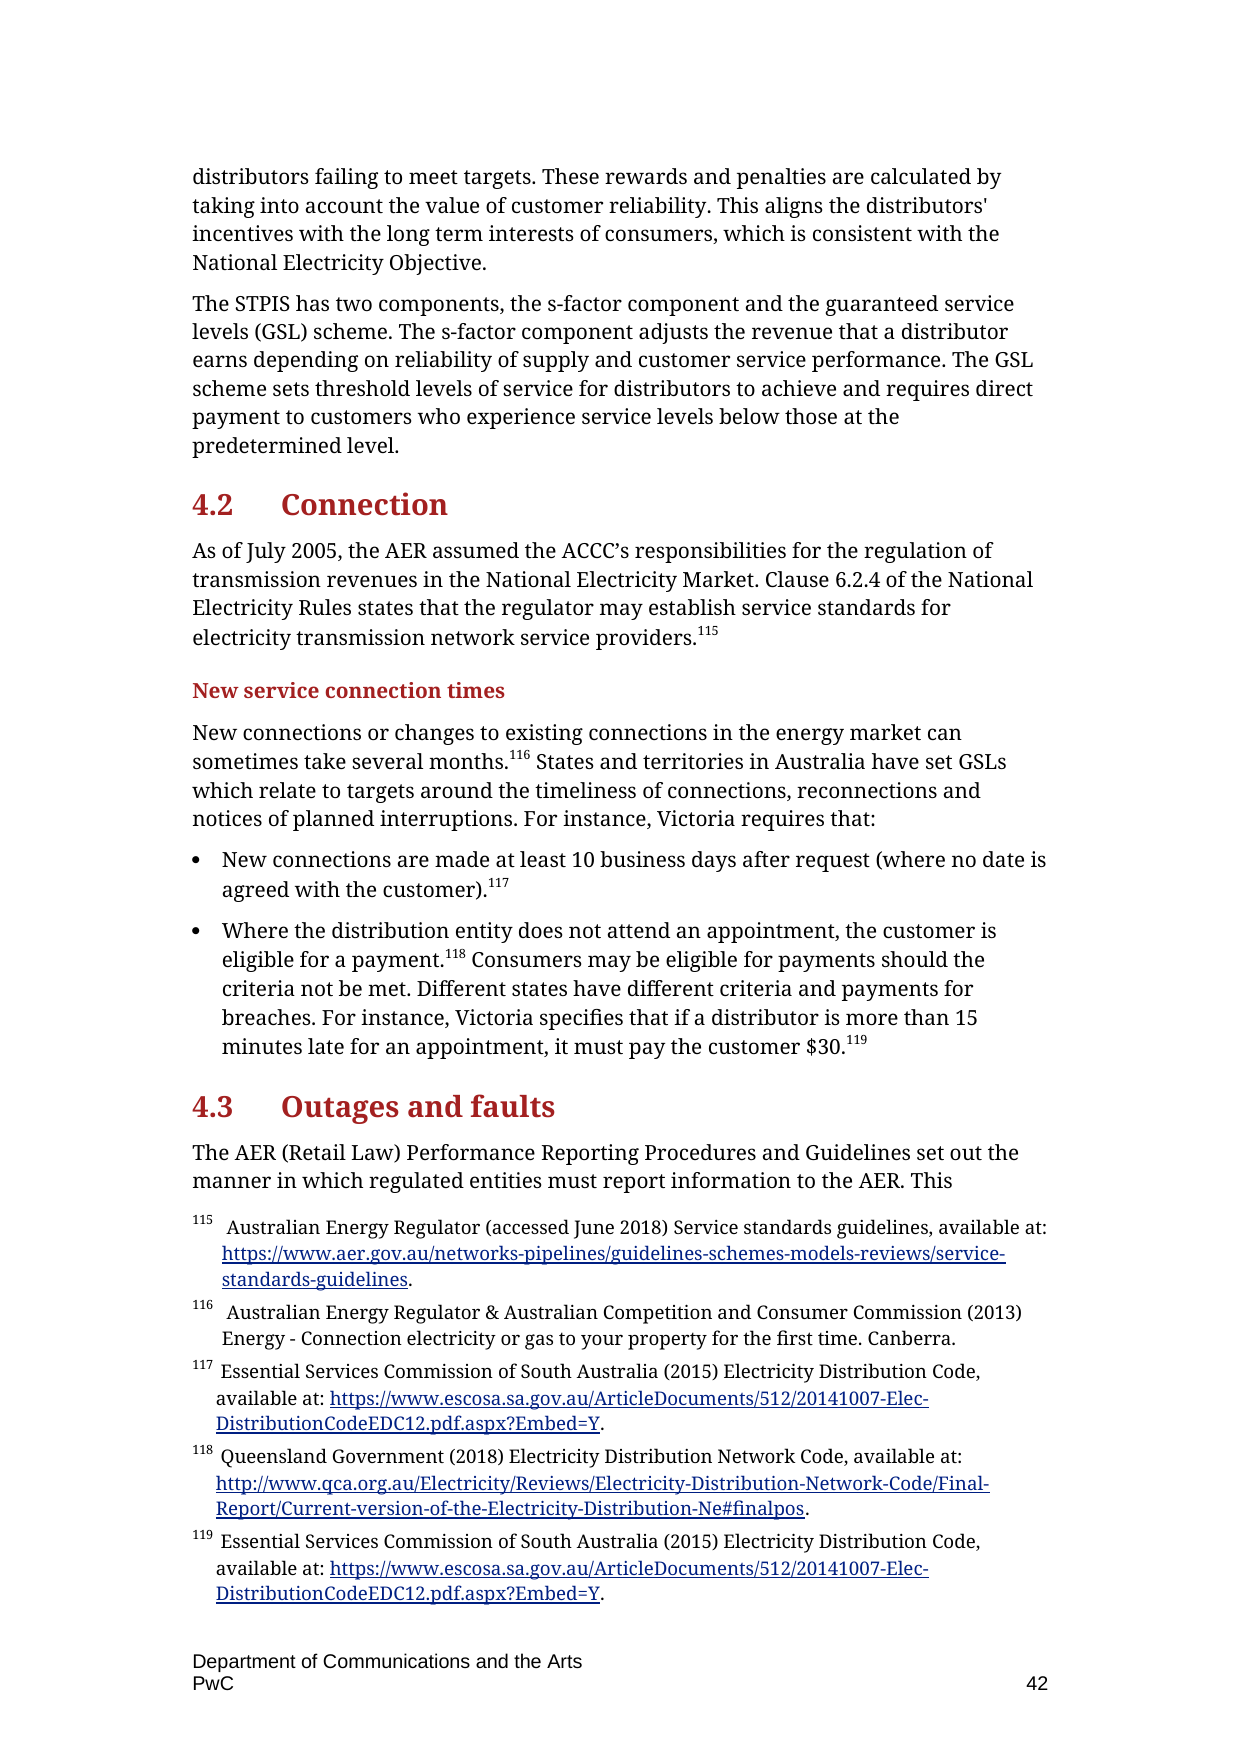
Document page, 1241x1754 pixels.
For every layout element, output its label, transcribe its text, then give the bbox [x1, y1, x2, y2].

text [192, 162, 1048, 276]
list Where the distribution entity does not attend an appointment, the customer is eligible for a payment. Consumers may be eligible for payments should the criteria not be met. Different states have different criteria and payments for breaches. For instance, Victoria specifies that if a distributor is more than 15 minutes late for an appointment, it must pay the customer $30. [192, 916, 1048, 1061]
subtitle 4.3 Outages and faults [192, 1086, 1048, 1126]
text As of July 2005, the AER assumed the ACCC’s responsibilities for the regulation of transmission revenues in the National Electricity Market. Clause 6.2.4 of the National Electricity Rules states that the regulator may establish service standards for electricity transmission network service providers. [192, 537, 1048, 652]
text The AER (Retail Law) Performance Reporting Procedures and Guidelines set out the manner in which regulated entities must report information to the AER. This information feeds into the annual performance report; however, within this guideline there does not appear to be reporting of outages relating to faults. [192, 1138, 1048, 1195]
subtitle 4.2 Connection [192, 484, 1048, 524]
text The STPIS has two components, the s-factor component and the guaranteed service levels (GSL) scheme. The s-factor component adjusts the revenue that a distributor earns depending on reliability of supply and customer service performance. The GSL scheme sets threshold levels of service for distributors to achieve and requires direct payment to customers who experience service levels below those at the predetermined level. [192, 289, 1048, 459]
text New connections or changes to existing connections in the energy market can sometimes take several months. States and territories in Australia have set GSLs which relate to targets around the timeliness of connections, reconnections and notices of planned interruptions. For instance, Victoria requires that: [192, 718, 1048, 833]
list New connections are made at least 10 business days after request (where no date is agreed with the customer). [192, 845, 1048, 903]
subtitle New service connection times [192, 677, 1048, 705]
